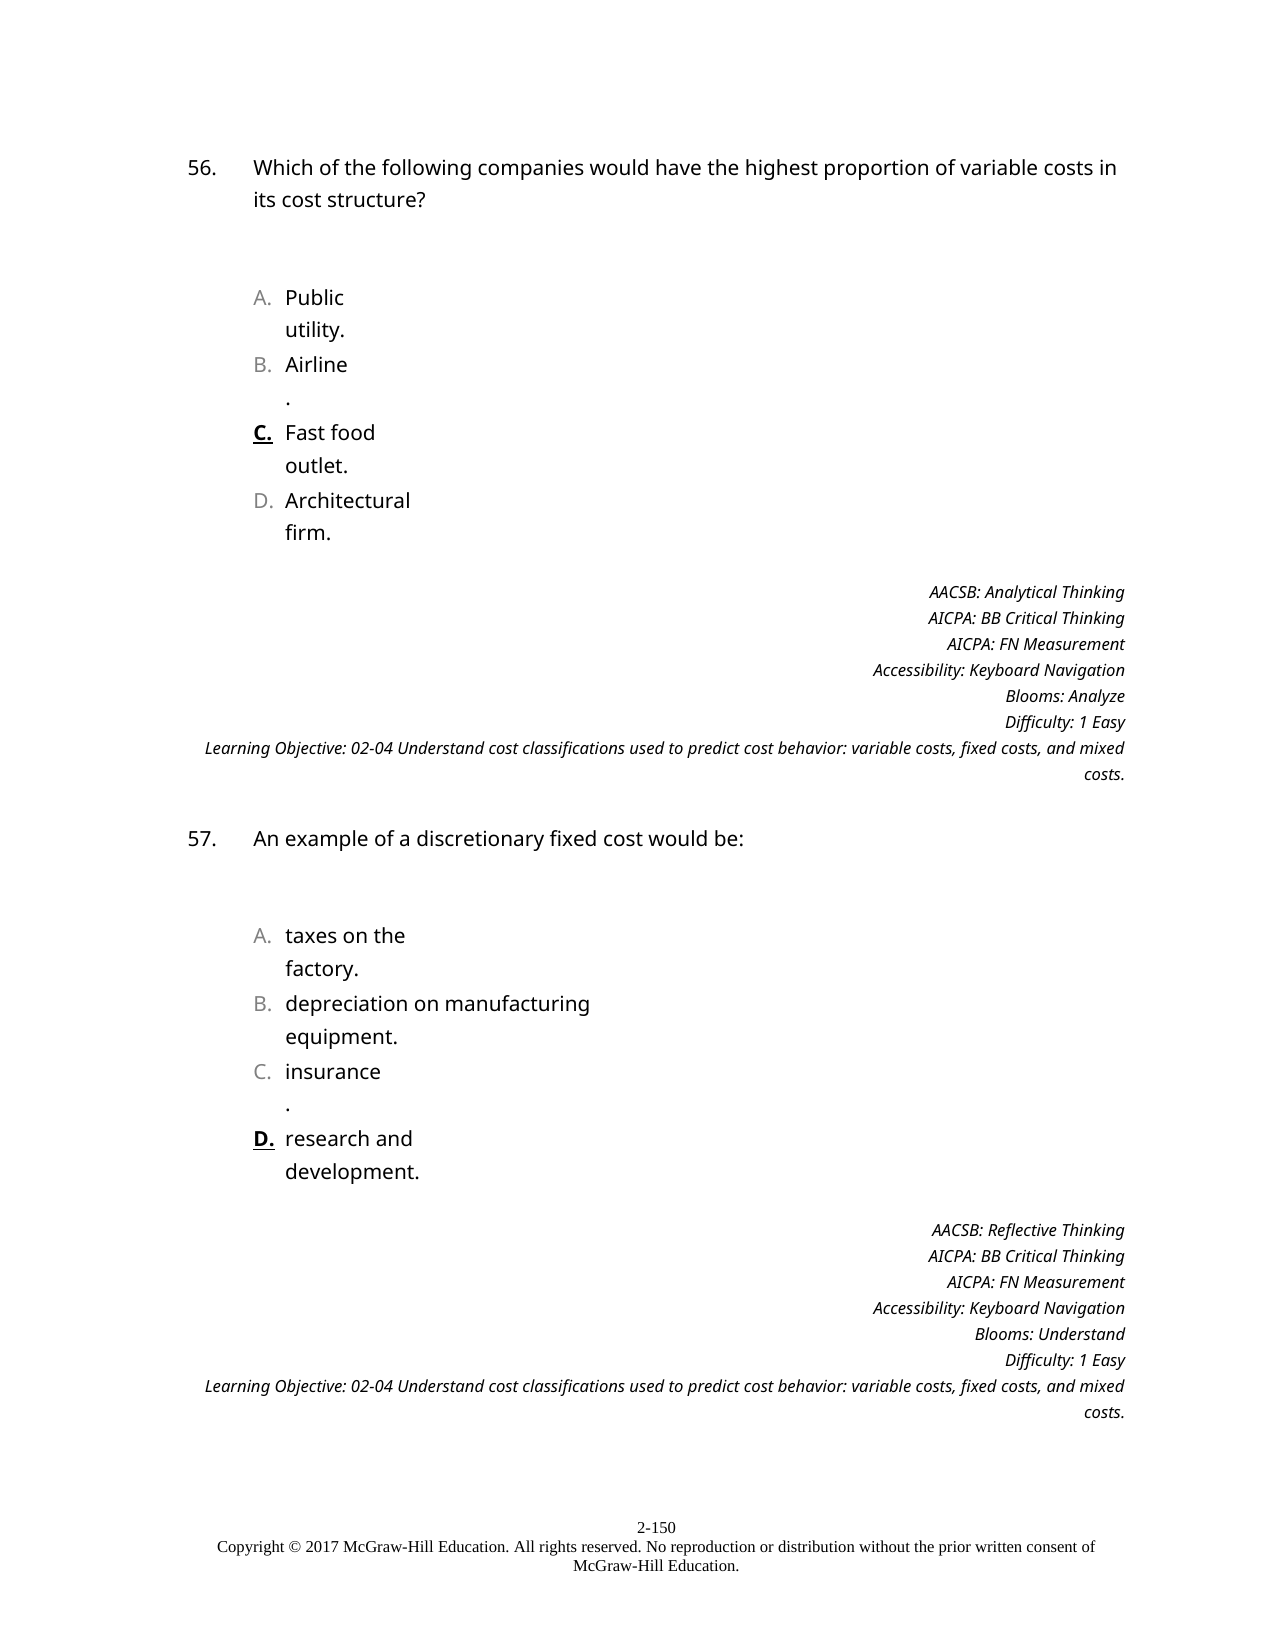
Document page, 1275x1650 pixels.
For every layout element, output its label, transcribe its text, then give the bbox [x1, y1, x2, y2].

table_header AACSB: Analytical Thinking AICPA: BB Critical Thinking AICPA: FN Measurement Accessibility: Keyboard Navigation Blooms: Analyze Difficulty: 1 Easy Learning Objective: 02-04 Understand cost classifications used to predict cost behavior: variable costs, fixed costs, and mixed costs. [188, 580, 1125, 821]
table_header AACSB: Reflective Thinking AICPA: BB Critical Thinking AICPA: FN Measurement Accessibility: Keyboard Navigation Blooms: Understand Difficulty: 1 Easy Learning Objective: 02-04 Understand cost classifications used to predict cost behavior: variable costs, fixed costs, and mixed costs. [188, 1219, 1125, 1460]
table_header An example of a discretionary fixed cost would be: [253, 824, 1125, 1189]
table_header 57. [188, 824, 253, 1189]
table_header 56. [188, 153, 253, 551]
table_header Which of the following companies would have the highest proportion of variable costs in its cost structure? [253, 153, 1125, 551]
